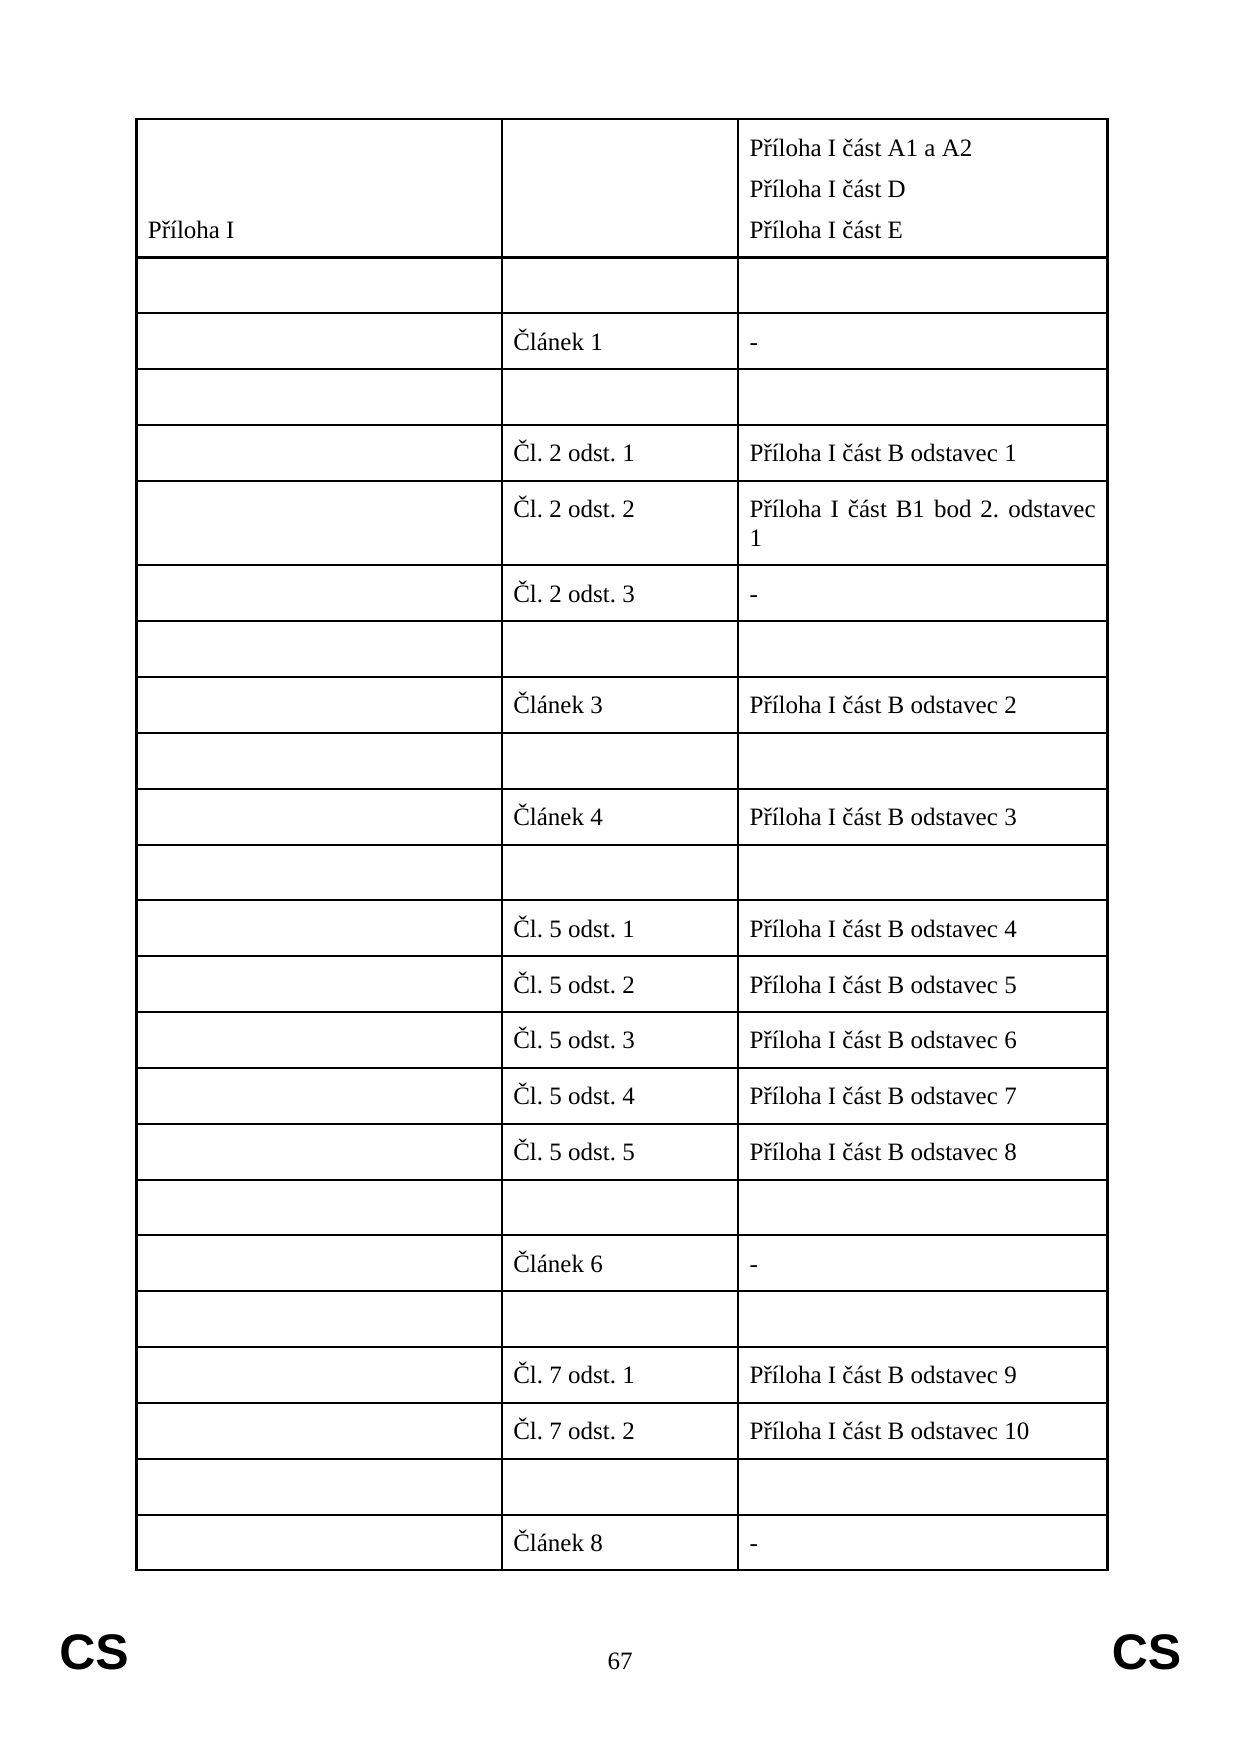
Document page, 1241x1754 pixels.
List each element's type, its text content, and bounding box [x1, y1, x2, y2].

table_cell [138, 1460, 501, 1513]
table_cell - [739, 314, 1106, 368]
table_cell [739, 1181, 1106, 1234]
table_cell Čl. 7 odst. 2 [503, 1404, 737, 1458]
table_cell Čl. 2 odst. 3 [503, 566, 737, 620]
table_cell [739, 259, 1106, 312]
table_cell [138, 370, 501, 424]
table_cell Příloha I část B odstavec 7 [739, 1069, 1106, 1123]
table_cell Příloha I [138, 120, 501, 256]
table_cell [138, 1516, 501, 1569]
table_cell [503, 846, 737, 899]
table_cell Čl. 2 odst. 2 [503, 482, 737, 564]
table_cell [503, 1292, 737, 1346]
table_cell Článek 4 [503, 790, 737, 843]
table_cell [138, 1069, 501, 1123]
table_cell Článek 1 [503, 314, 737, 368]
table_cell - [739, 1236, 1106, 1290]
table_cell [138, 901, 501, 955]
table_cell Čl. 5 odst. 5 [503, 1125, 737, 1178]
table_cell Příloha I část B odstavec 3 [739, 790, 1106, 843]
table_cell Článek 3 [503, 678, 737, 732]
table_cell Čl. 5 odst. 2 [503, 957, 737, 1011]
table_cell Čl. 7 odst. 1 [503, 1348, 737, 1402]
table_cell [138, 1013, 501, 1067]
table_cell Příloha I část B1 bod 2. odstavec 1 [739, 482, 1106, 564]
table_cell Čl. 5 odst. 1 [503, 901, 737, 955]
table_cell Čl. 5 odst. 4 [503, 1069, 737, 1123]
table_cell [739, 622, 1106, 676]
table_cell [138, 566, 501, 620]
table_cell [739, 1292, 1106, 1346]
table_cell Příloha I část B odstavec 10 [739, 1404, 1106, 1458]
table_cell [138, 426, 501, 480]
table_cell [138, 1404, 501, 1458]
table_cell [138, 790, 501, 843]
table_cell [739, 734, 1106, 788]
table_cell [138, 734, 501, 788]
table_cell [138, 1292, 501, 1346]
table_cell [138, 622, 501, 676]
table_cell [138, 678, 501, 732]
table_cell [138, 314, 501, 368]
table_cell Článek 6 [503, 1236, 737, 1290]
table_cell Příloha I část B odstavec 8 [739, 1125, 1106, 1178]
table_cell Příloha I část B odstavec 1 [739, 426, 1106, 480]
table_cell [503, 1460, 737, 1513]
table_cell Článek 8 [503, 1516, 737, 1569]
table_cell Čl. 2 odst. 1 [503, 426, 737, 480]
table_cell [503, 259, 737, 312]
table_cell [138, 1125, 501, 1178]
table_cell Příloha I část B odstavec 9 [739, 1348, 1106, 1402]
table_cell [739, 846, 1106, 899]
table_cell [138, 482, 501, 564]
table_cell Čl. 5 odst. 3 [503, 1013, 737, 1067]
table_cell Příloha I část B odstavec 5 [739, 957, 1106, 1011]
table_cell [138, 1181, 501, 1234]
table_cell [138, 1348, 501, 1402]
table_cell [138, 957, 501, 1011]
table_cell [503, 622, 737, 676]
table_cell - [739, 566, 1106, 620]
table_cell [138, 846, 501, 899]
table_cell Příloha I část B odstavec 4 [739, 901, 1106, 955]
table_cell Příloha I část A1 a A2 Příloha I část D Příloha I část E [739, 120, 1106, 256]
table_cell [503, 734, 737, 788]
table_cell - [739, 1516, 1106, 1569]
table_cell [739, 1460, 1106, 1513]
table_cell [138, 1236, 501, 1290]
table_cell Příloha I část B odstavec 6 [739, 1013, 1106, 1067]
table_cell Příloha I část B odstavec 2 [739, 678, 1106, 732]
table_cell [503, 370, 737, 424]
table_cell [739, 370, 1106, 424]
table_cell [503, 120, 737, 256]
table_cell [503, 1181, 737, 1234]
table_cell [138, 259, 501, 312]
